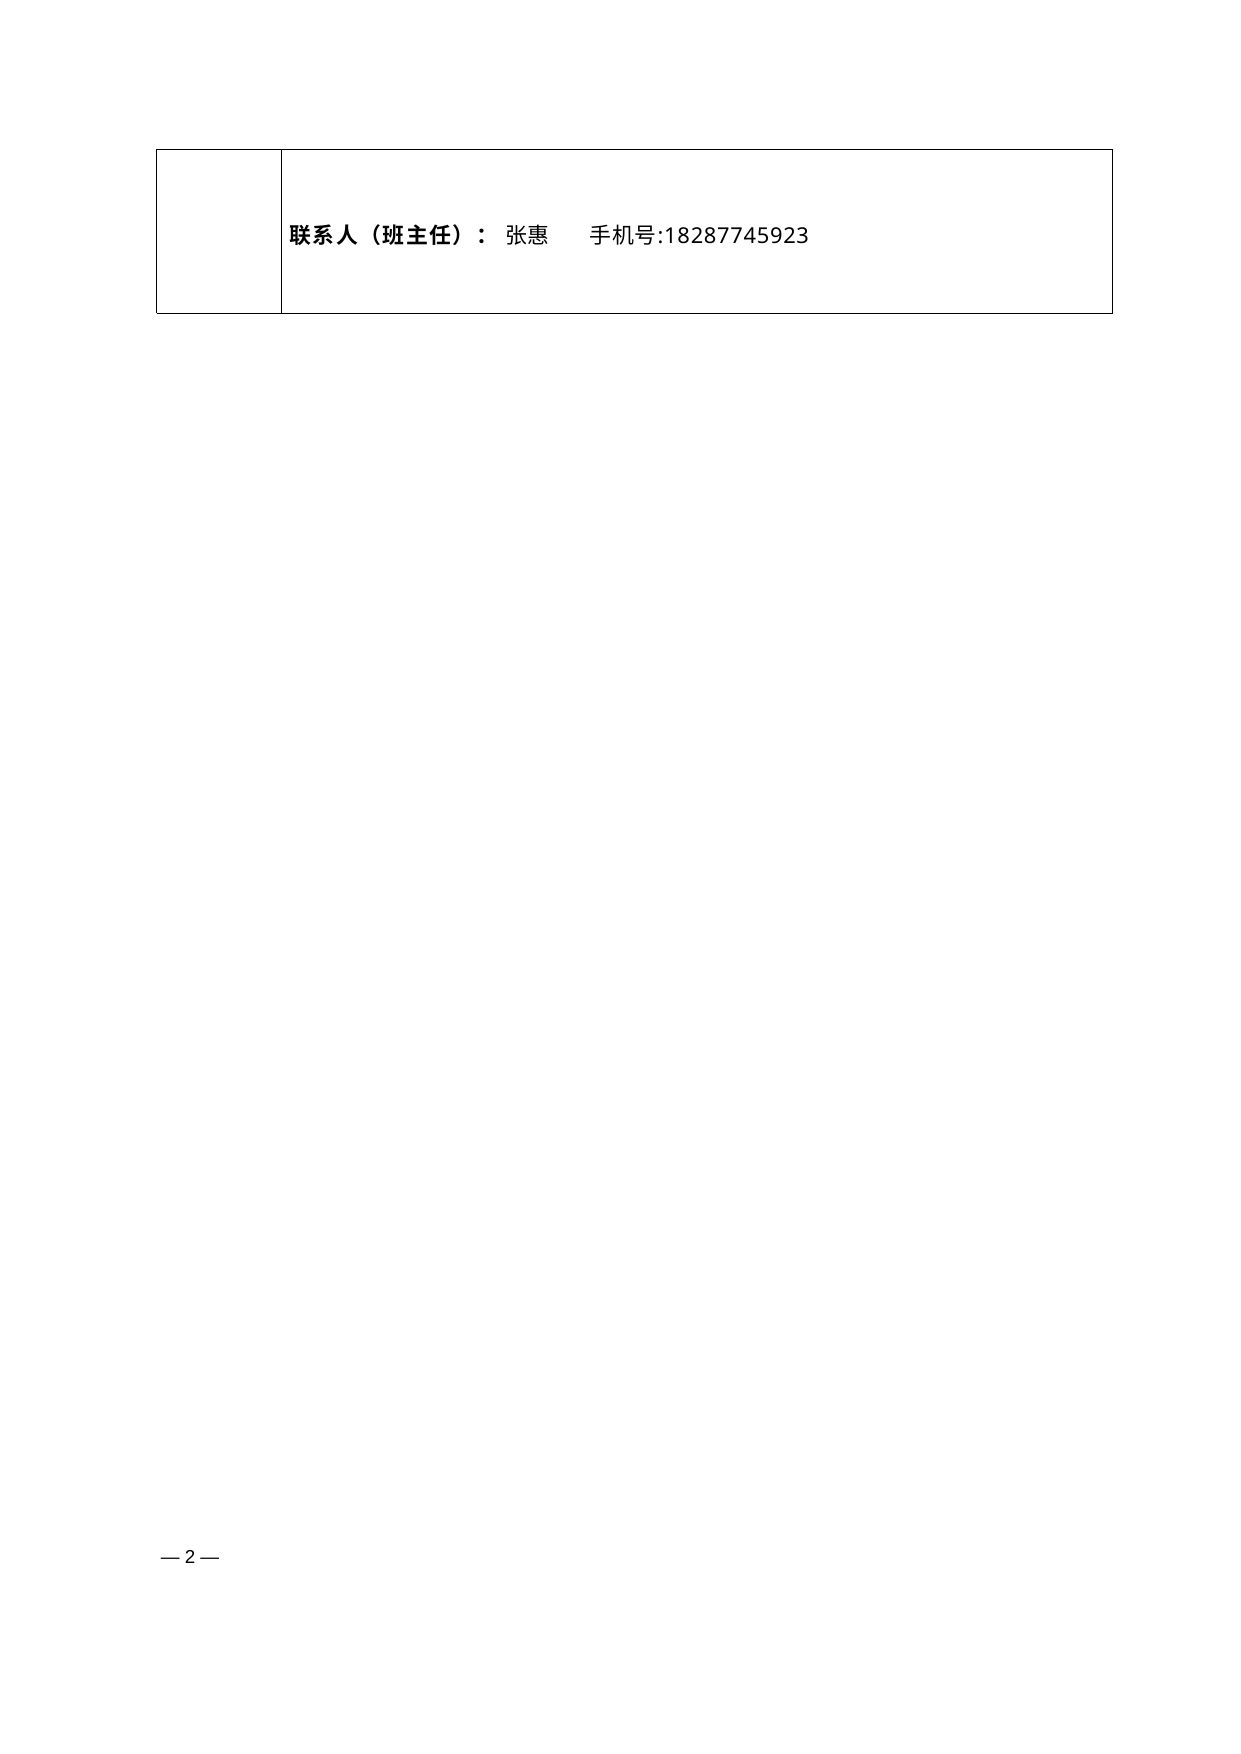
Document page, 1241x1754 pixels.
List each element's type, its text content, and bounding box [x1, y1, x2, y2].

table_cell 联系人（班主任）： 张惠 手机号:18287745923 [282, 150, 1112, 313]
